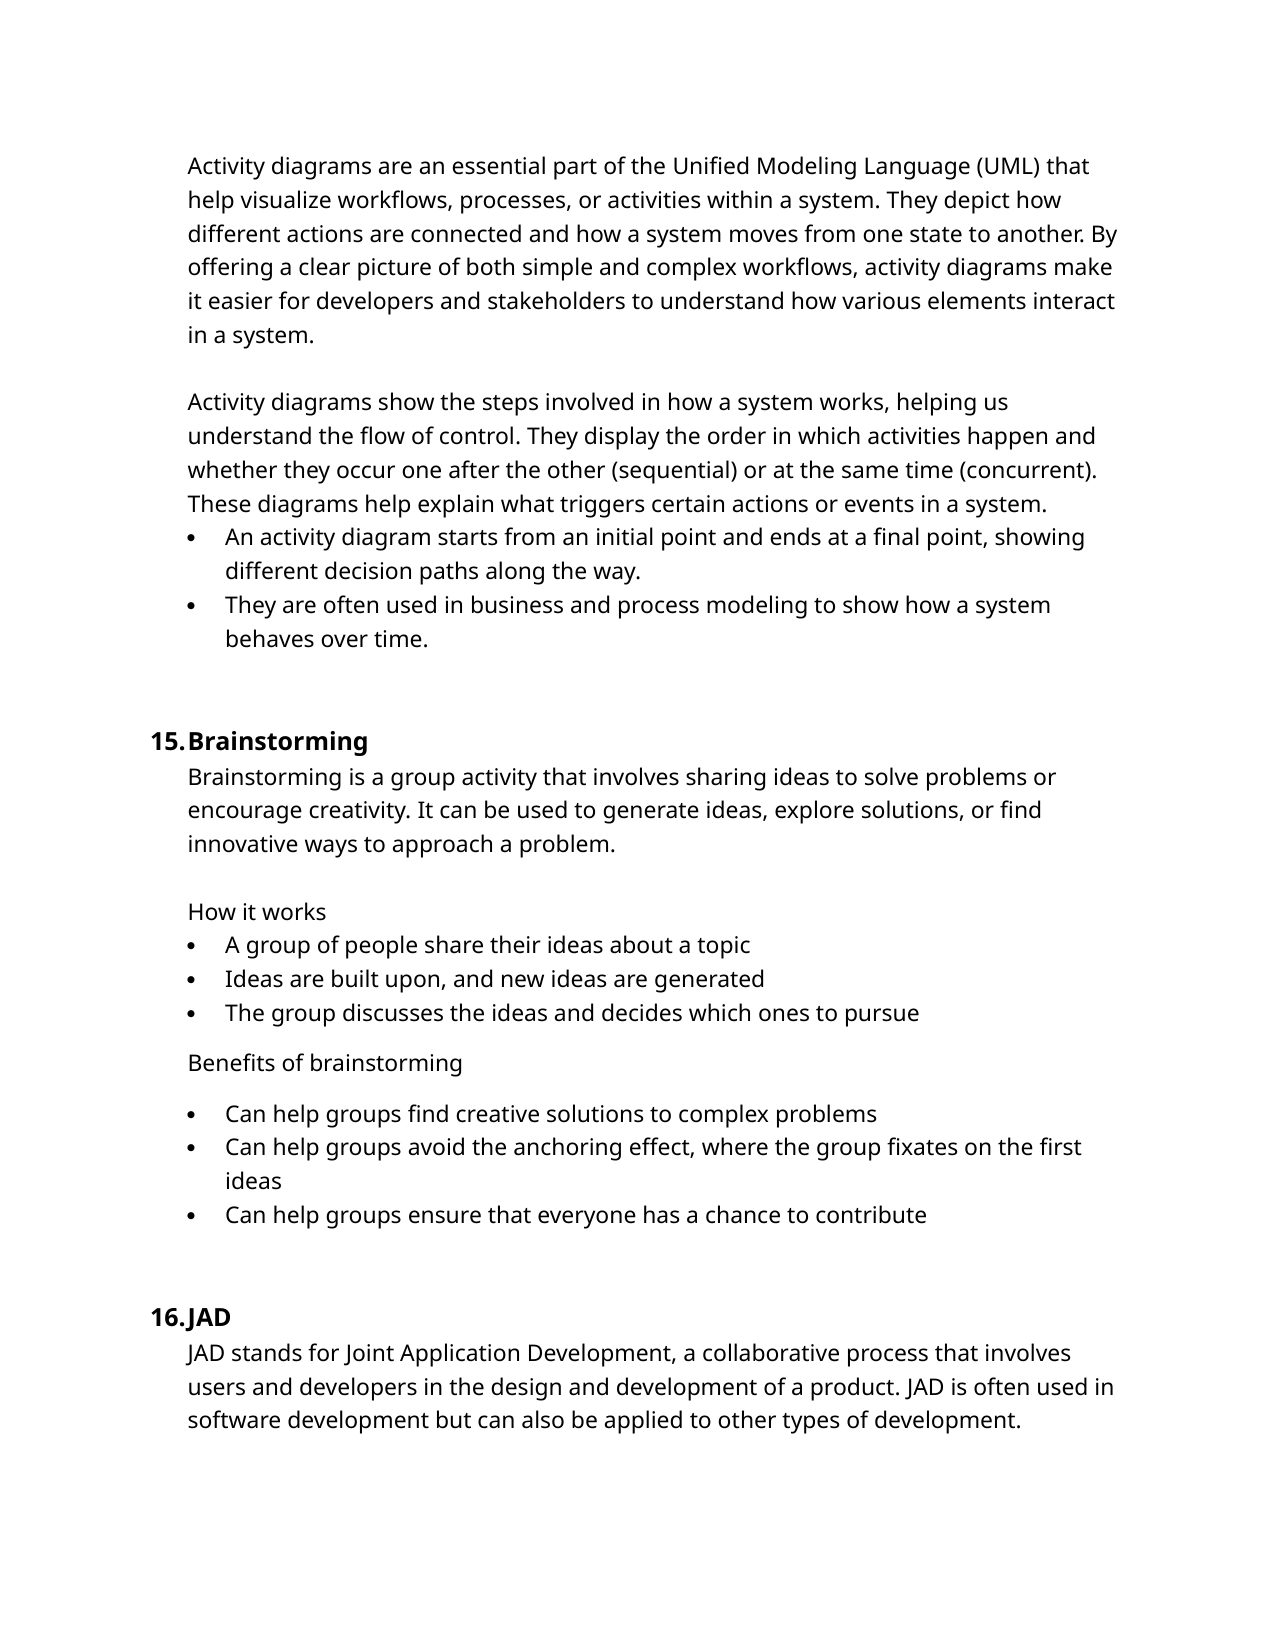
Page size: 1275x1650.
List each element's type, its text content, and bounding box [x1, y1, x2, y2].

list Can help groups ensure that everyone has a chance to contribute [187, 1199, 1125, 1230]
list A group of people share their ideas about a topic [187, 929, 1125, 961]
list The group discusses the ideas and decides which ones to pursue [187, 997, 1125, 1028]
list Can help groups find creative solutions to complex problems [187, 1098, 1125, 1129]
list Activity diagrams are an essential part of the Unified Modeling Language (UML) that help visualize workflows, processes, or activities within a system. They depict how different actions are connected and how a system moves from one state to another. By offering a clear picture of both simple and complex workflows, activity diagrams make it easier for developers and stakeholders to understand how various elements interact in a system. [187, 150, 1125, 350]
list Brainstorming [150, 724, 1125, 758]
list How it works [187, 896, 1125, 927]
text Benefits of brainstorming [187, 1047, 1125, 1078]
list Ideas are built upon, and new ideas are generated [187, 963, 1125, 994]
list JAD [150, 1300, 1125, 1334]
list Brainstorming is a group activity that involves sharing ideas to solve problems or encourage creativity. It can be used to generate ideas, explore solutions, or find innovative ways to approach a problem. [187, 761, 1125, 859]
list An activity diagram starts from an initial point and ends at a final point, showing different decision paths along the way. [187, 521, 1125, 586]
list JAD stands for Joint Application Development, a collaborative process that involves users and developers in the design and development of a product. JAD is often used in software development but can also be applied to other types of development. [187, 1337, 1125, 1436]
list Can help groups avoid the anchoring effect, where the group fixates on the first ideas [187, 1131, 1125, 1196]
list Activity diagrams show the steps involved in how a system works, helping us understand the flow of control. They display the order in which activities happen and whether they occur one after the other (sequential) or at the same time (concurrent). These diagrams help explain what triggers certain actions or events in a system. [187, 386, 1125, 519]
list They are often used in business and process modeling to show how a system behaves over time. [187, 589, 1125, 654]
